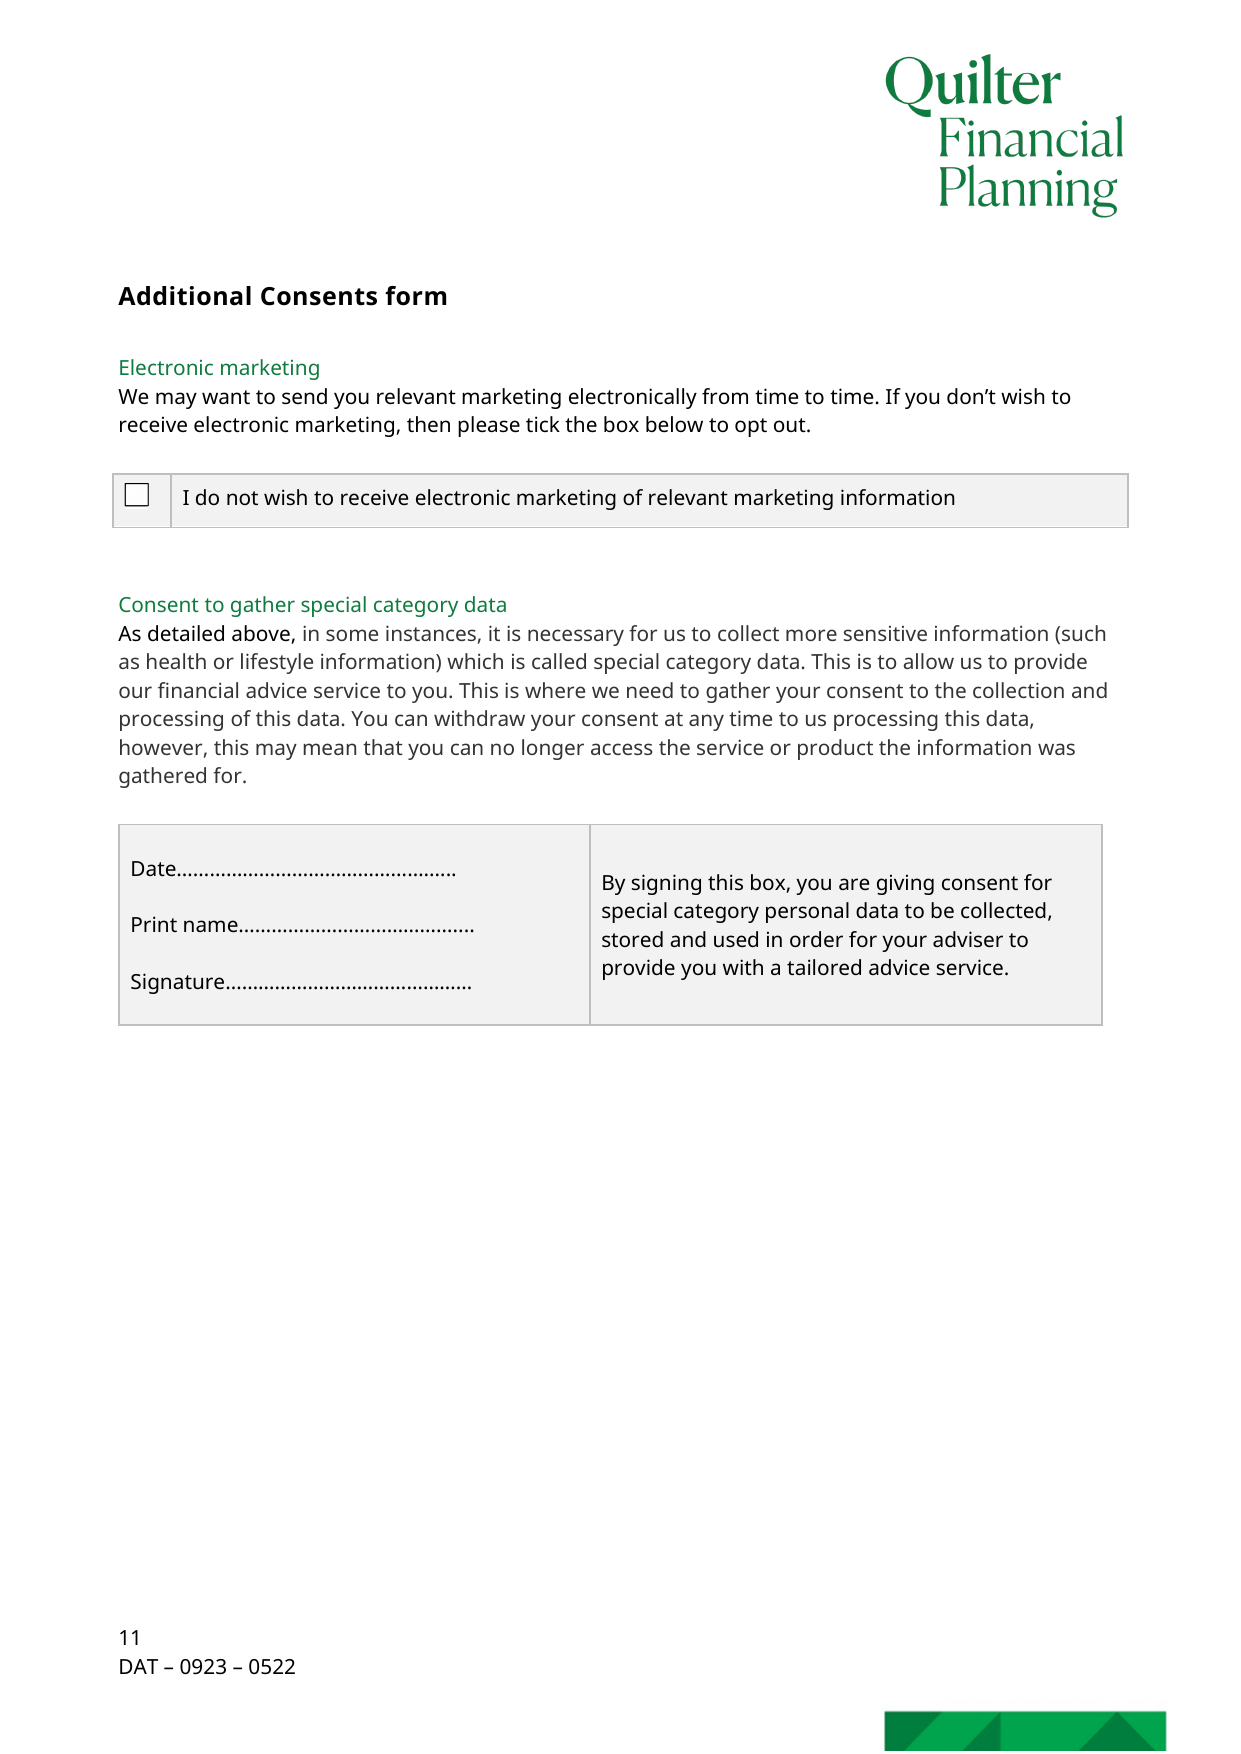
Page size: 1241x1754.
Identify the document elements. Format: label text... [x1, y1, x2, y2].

picture [839, 10, 1168, 252]
text Consent to gather special category data [118, 591, 1123, 619]
table_header By signing this box, you are giving consent for special category personal data to be collected, stored and used in order for your adviser to provide you with a tailored advice service. [591, 825, 1101, 1024]
subtitle Additional Consents form [118, 278, 1123, 312]
picture [854, 1684, 1236, 1750]
table_header [114, 475, 170, 526]
text As detailed above, in some instances, it is necessary for us to collect more sensitive information (such as health or lifestyle information) which is called special category data. This is to allow us to provide our financial advice service to you. This is where we need to gather your consent to the collection and processing of this data. You can withdraw your consent at any time to us processing this data, however, this may mean that you can no longer access the service or product the information was gathered for. [118, 619, 1123, 789]
text We may want to send you relevant marketing electronically from time to time. If you don’t wish to receive electronic marketing, then please tick the box below to opt out. [118, 382, 1123, 439]
table_header I do not wish to receive electronic marketing of relevant marketing information [172, 475, 1127, 526]
table_header Date……………………………………….….. Print name………………………………….... Signature……………………………………… [120, 825, 589, 1024]
text Electronic marketing [118, 353, 1123, 382]
